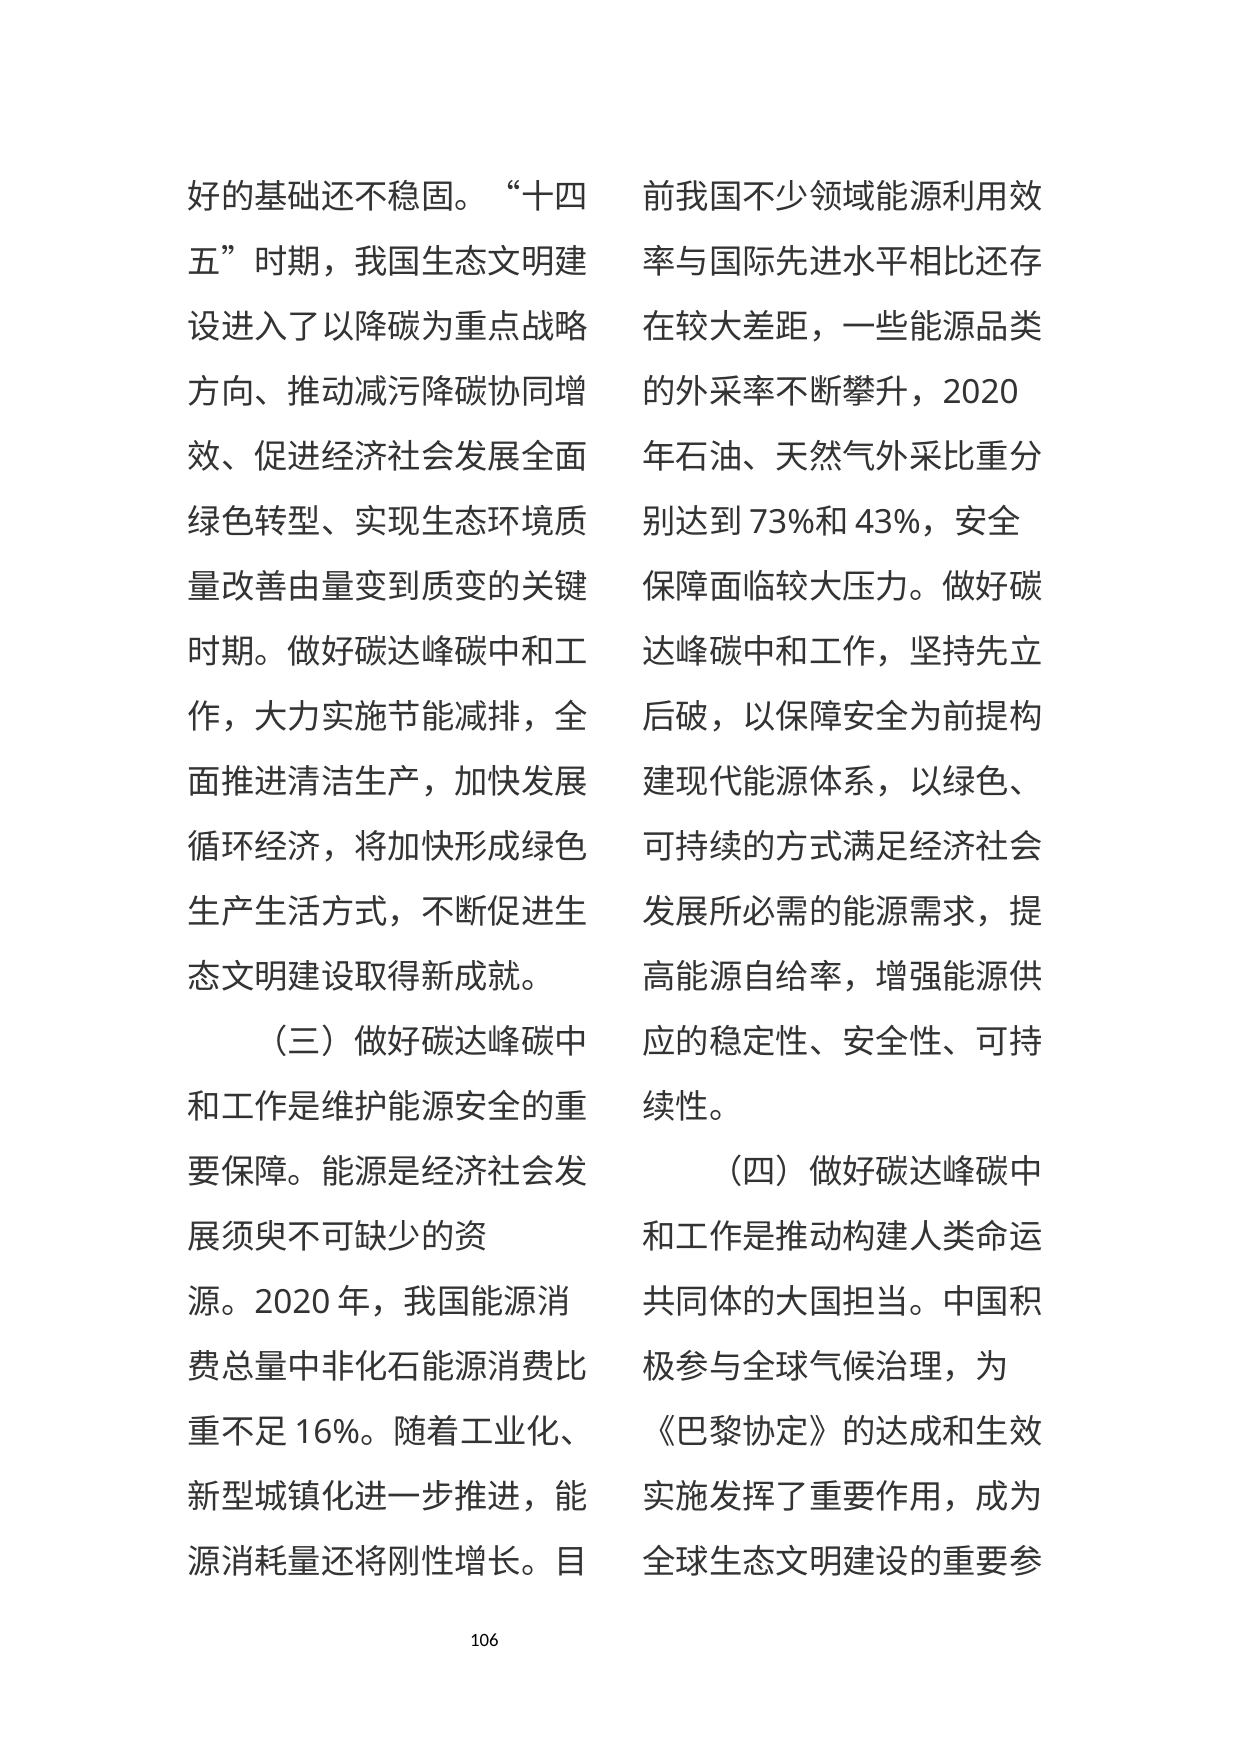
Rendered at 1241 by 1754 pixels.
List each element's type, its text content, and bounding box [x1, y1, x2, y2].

text （三）做好碳达峰碳中和工作是维护能源安全的重要保障。能源是经济社会发展须臾不可缺少的资源。2020年，我国能源消费总量中非化石能源消费比重不足16%。随着工业化、新型城镇化进一步推进，能源消耗量还将刚性增长。目前我国不少领域能源利用效率与国际先进水平相比还存在较大差距，一些能源品类的外采率不断攀升，2020年石油、天然气外采比重分别达到73%和43%，安全保障面临较大压力。做好碳达峰碳中和工作，坚持先立后破，以保障安全为前提构建现代能源体系，以绿色、可持续的方式满足经济社会发展所必需的能源需求，提高能源自给率，增强能源供应的稳定性、安全性、可持续性。 [642, 162, 1053, 1137]
text （三）做好碳达峰碳中和工作是维护能源安全的重要保障。能源是经济社会发展须臾不可缺少的资源。2020年，我国能源消费总量中非化石能源消费比重不足16%。随着工业化、新型城镇化进一步推进，能源消耗量还将刚性增长。目前我国不少领域能源利用效率与国际先进水平相比还存在较大差距，一些能源品类的外采率不断攀升，2020年石油、天然气外采比重分别达到73%和43%，安全保障面临较大压力。做好碳达峰碳中和工作，坚持先立后破，以保障安全为前提构建现代能源体系，以绿色、可持续的方式满足经济社会发展所必需的能源需求，提高能源自给率，增强能源供应的稳定性、安全性、可持续性。 [187, 1007, 598, 1592]
